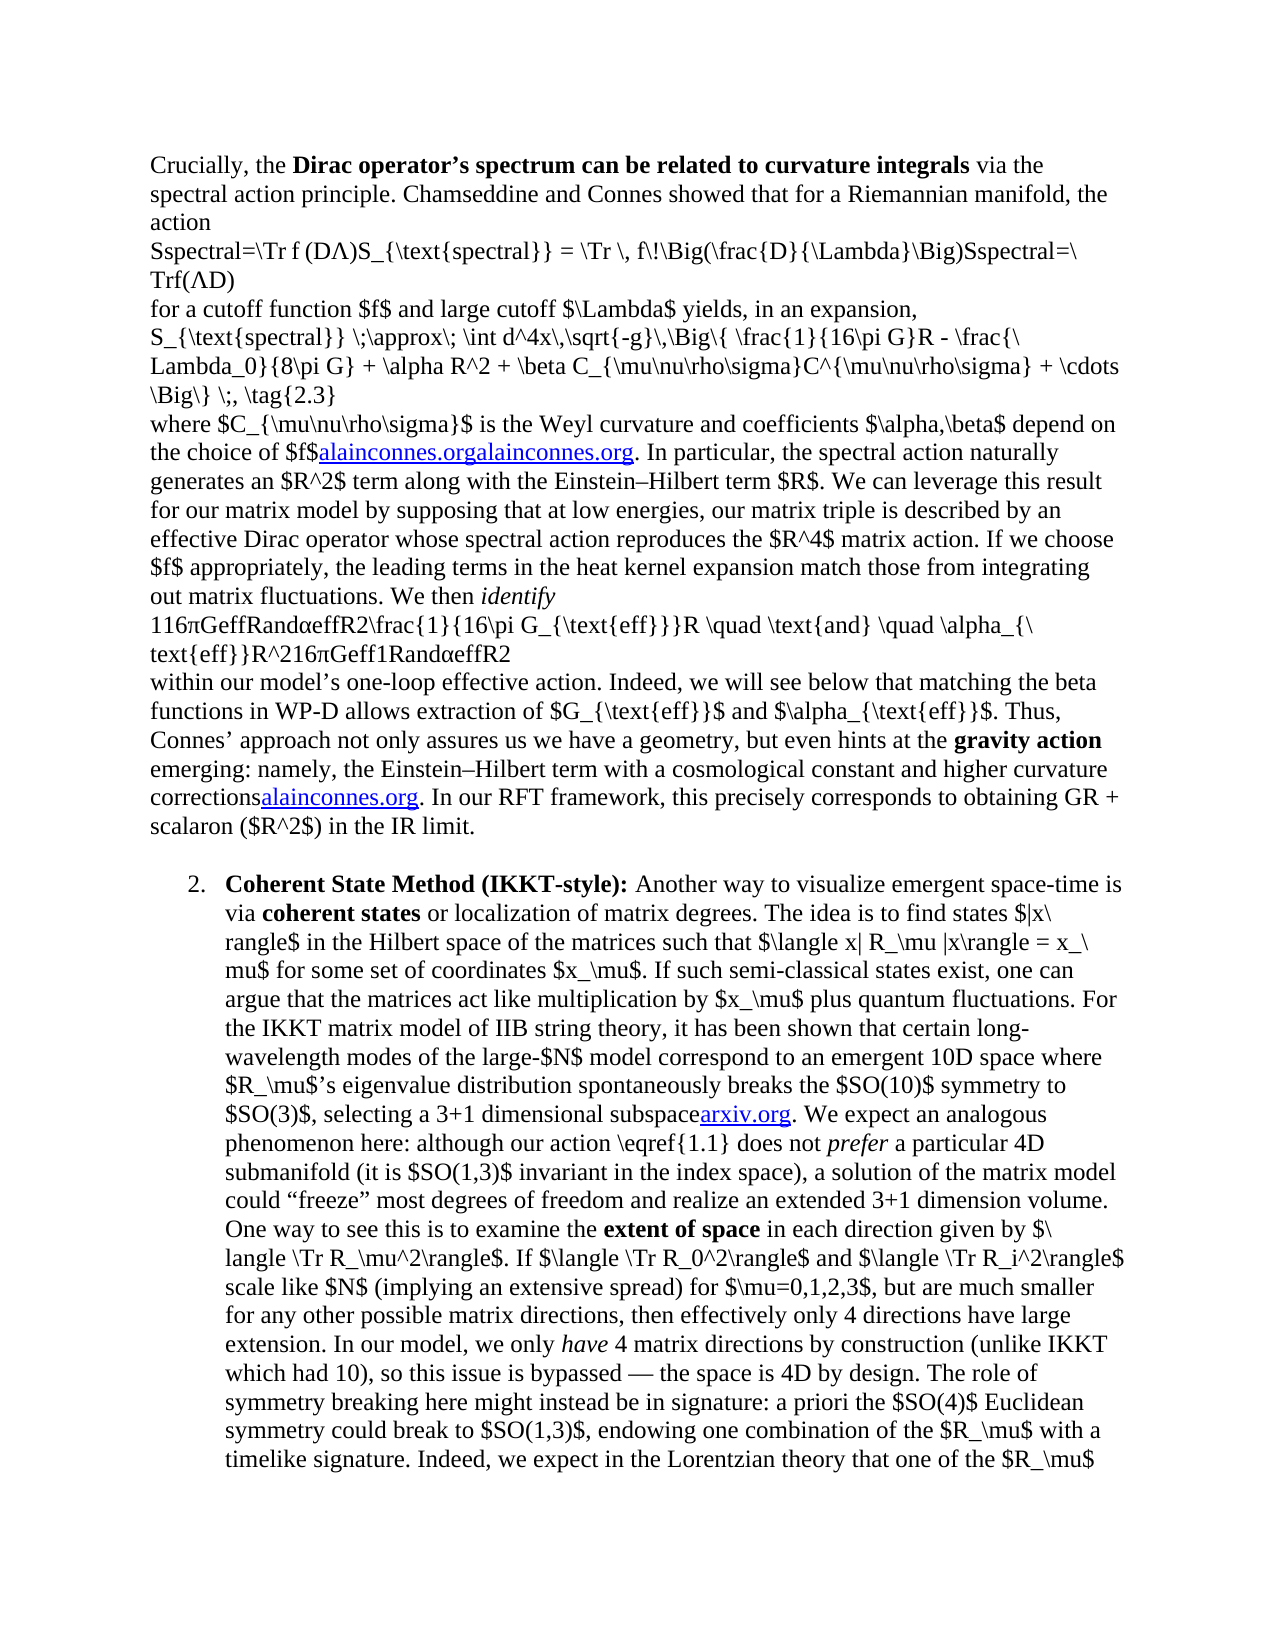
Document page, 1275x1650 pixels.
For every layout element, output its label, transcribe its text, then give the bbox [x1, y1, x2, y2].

text Crucially, the Dirac operator’s spectrum can be related to curvature integrals via the spectral action principle. Chamseddine and Connes showed that for a Riemannian manifold, the action Sspectral=\Tr f ⁣(DΛ)S_{\text{spectral}} = \Tr \, f\!\Big(\frac{D}{\Lambda}\Big)Sspectral​=\Trf(ΛD​) for a cutoff function $f$ and large cutoff $\Lambda$ yields, in an expansion, S_{\text{spectral}} \;\approx\; \int d^4x\,\sqrt{-g}\,\Big\{ \frac{1}{16\pi G}R - \frac{\Lambda_0}{8\pi G} + \alpha R^2 + \beta C_{\mu\nu\rho\sigma}C^{\mu\nu\rho\sigma} + \cdots \Big\} \;, \tag{2.3} where $C_{\mu\nu\rho\sigma}$ is the Weyl curvature and coefficients $\alpha,\beta$ depend on the choice of $f$alainconnes.orgalainconnes.org. In particular, the spectral action naturally generates an $R^2$ term along with the Einstein–Hilbert term $R$. We can leverage this result for our matrix model by supposing that at low energies, our matrix triple is described by an effective Dirac operator whose spectral action reproduces the $R^4$ matrix action. If we choose $f$ appropriately, the leading terms in the heat kernel expansion match those from integrating out matrix fluctuations. We then identify 116πGeffRandαeffR2\frac{1}{16\pi G_{\text{eff}}}R \quad \text{and} \quad \alpha_{\text{eff}}R^216πGeff​1​Randαeff​R2 within our model’s one-loop effective action. Indeed, we will see below that matching the beta functions in WP-D allows extraction of $G_{\text{eff}}$ and $\alpha_{\text{eff}}$. Thus, Connes’ approach not only assures us we have a geometry, but even hints at the gravity action emerging: namely, the Einstein–Hilbert term with a cosmological constant and higher curvature correctionsalainconnes.org. In our RFT framework, this precisely corresponds to obtaining GR + scalaron ($R^2$) in the IR limit. [150, 150, 1125, 840]
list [187, 869, 1125, 1473]
